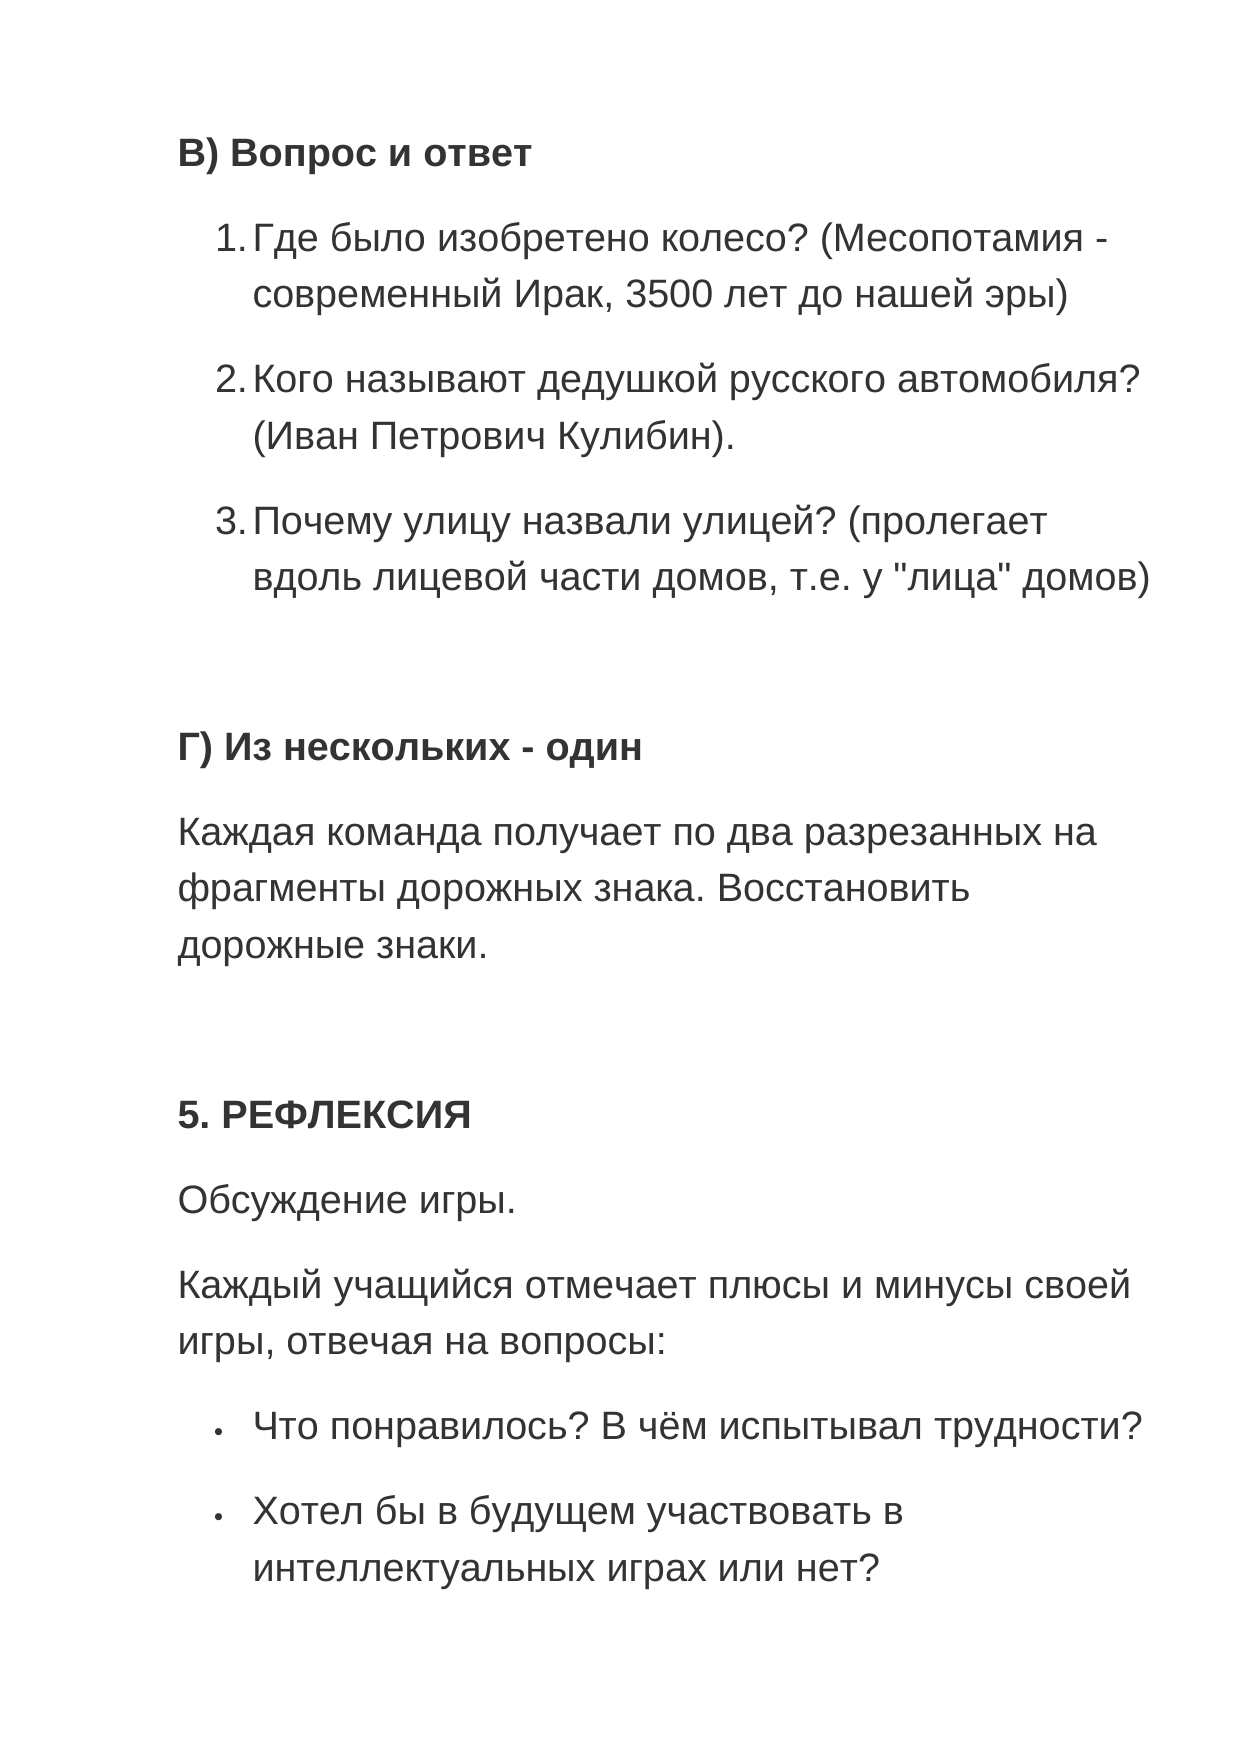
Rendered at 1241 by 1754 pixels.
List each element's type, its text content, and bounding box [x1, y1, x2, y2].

list Где было изобретено колесо? (Месопотамия - современный Ирак, 3500 лет до нашей эры) [215, 203, 1152, 316]
list Кого называют дедушкой русского автомобиля? (Иван Петрович Кулибин). [215, 344, 1152, 458]
list Хотел бы в будущем участвовать в интеллектуальных играх или нет? [215, 1476, 1152, 1589]
list Почему улицу назвали улицей? (пролегает вдоль лицевой части домов, т.е. у "лица" домов) [215, 486, 1152, 599]
text Обсуждение игры. [177, 1165, 1152, 1222]
text Каждый учащийся отмечает плюсы и минусы своей игры, отвечая на вопросы: [177, 1250, 1152, 1363]
text В) Вопрос и ответ [177, 118, 1152, 175]
text Г) Из нескольких - один [177, 712, 1152, 769]
text Каждая команда получает по два разрезанных на фрагменты дорожных знака. Восстановить дорожные знаки. [177, 797, 1152, 967]
text 5. РЕФЛЕКСИЯ [177, 1080, 1152, 1137]
list Что понравилось? В чём испытывал трудности? [215, 1391, 1152, 1448]
